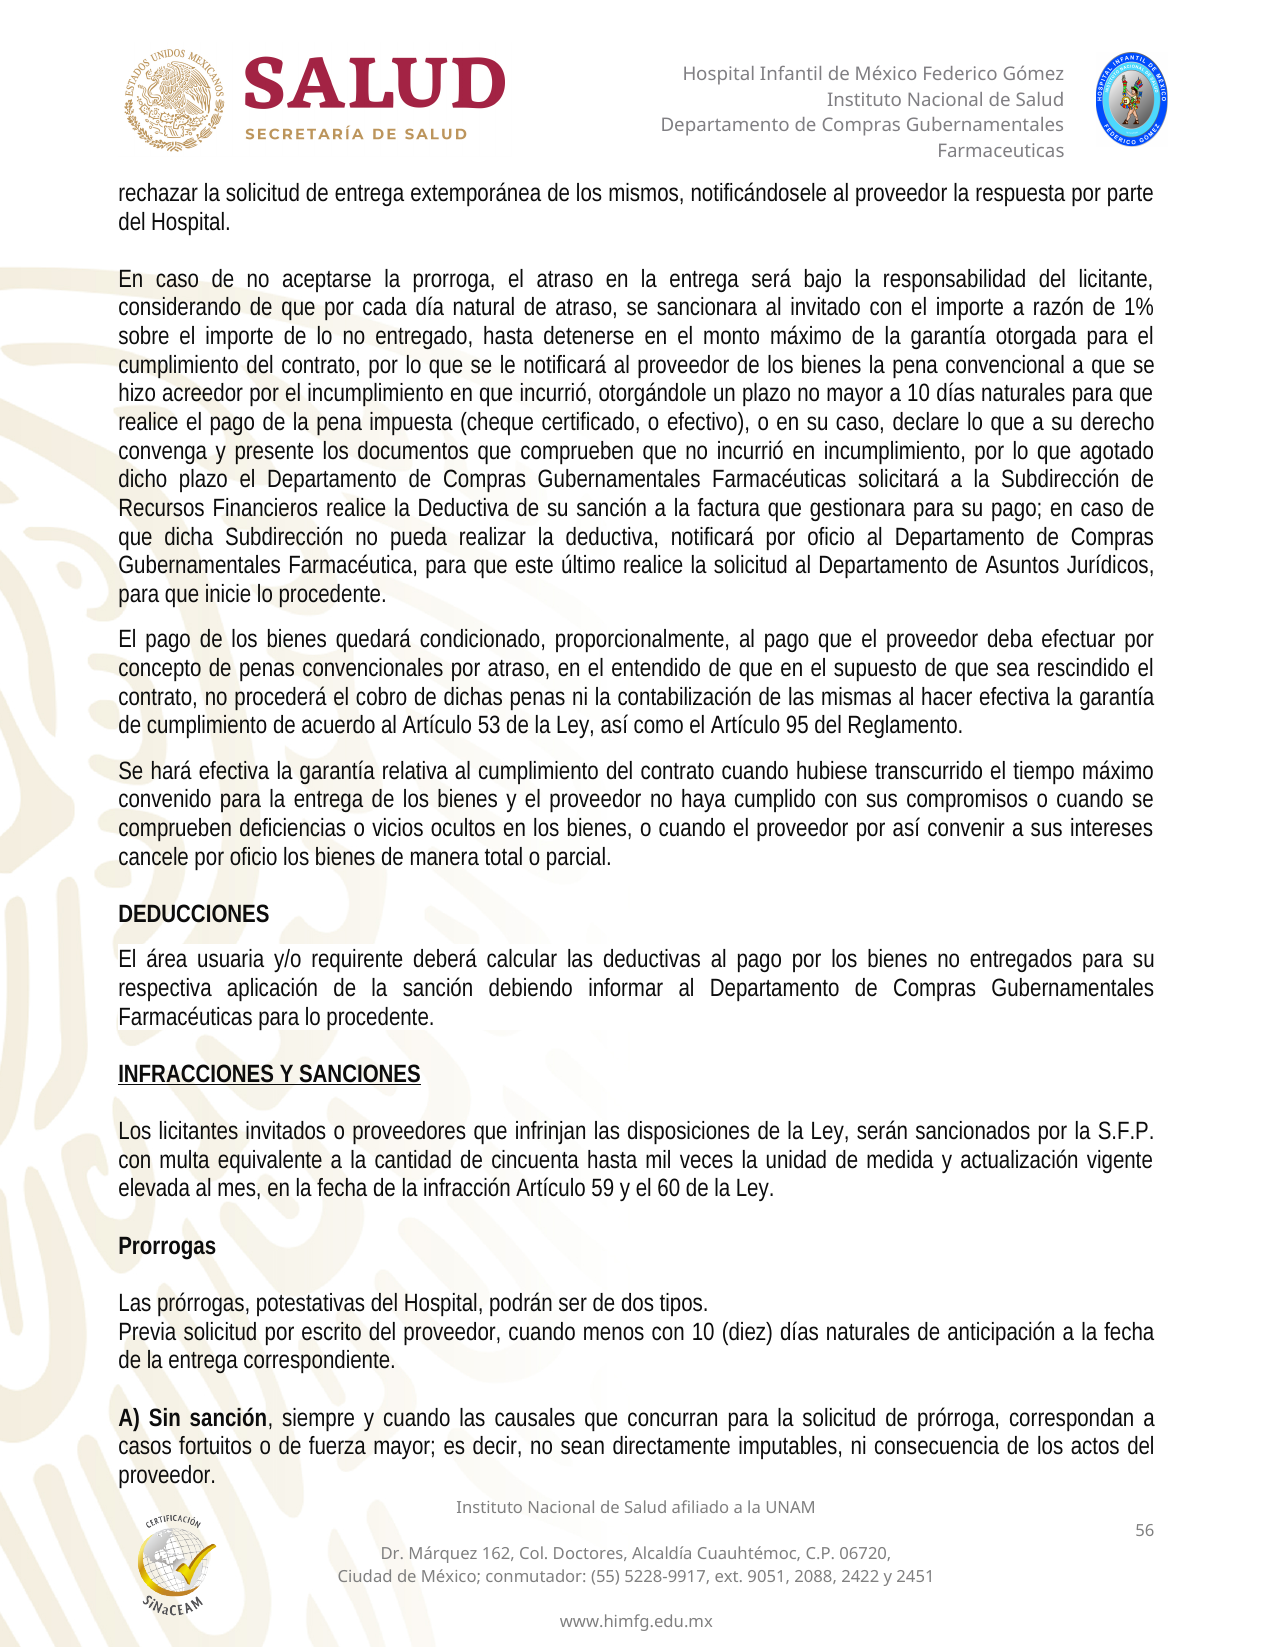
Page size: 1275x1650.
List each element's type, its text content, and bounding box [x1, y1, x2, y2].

text Se hará efectiva la garantía relativa al cumplimiento del contrato cuando hubiese transcurrido el tiempo máximo convenido para la entrega de los bienes y el proveedor no haya cumplido con sus compromisos o cuando se comprueben deficiencias o vicios ocultos en los bienes, o cuando el proveedor por así convenir a sus intereses cancele por oficio los bienes de manera total o parcial. [118, 756, 1157, 870]
text A) Sin sanción, siempre y cuando las causales que concurran para la solicitud de prórroga, correspondan a casos fortuitos o de fuerza mayor; es decir, no sean directamente imputables, ni consecuencia de los actos del proveedor. [118, 1403, 1157, 1488]
text Las prórrogas, potestativas del Hospital, podrán ser de dos tipos. [118, 1288, 1157, 1317]
text Prorrogas [118, 1231, 1157, 1259]
text El pago de los bienes quedará condicionado, proporcionalmente, al pago que el proveedor deba efectuar por concepto de penas convencionales por atraso, en el entendido de que en el supuesto de que sea rescindido el contrato, no procederá el cobro de dichas penas ni la contabilización de las mismas al hacer efectiva la garantía de cumplimiento de acuerdo al Artículo 53 de la Ley, así como el Artículo 95 del Reglamento. [118, 624, 1157, 739]
text Previa solicitud por escrito del proveedor, cuando menos con 10 (diez) días naturales de anticipación a la fecha de la entrega correspondiente. [118, 1317, 1157, 1374]
text INFRACCIONES Y SANCIONES [118, 1059, 1157, 1087]
picture [0, 0, 1275, 1647]
text En caso de no aceptarse la prorroga, el atraso en la entrega será bajo la responsabilidad del licitante, considerando de que por cada día natural de atraso, se sancionara al invitado con el importe a razón de 1% sobre el importe de lo no entregado, hasta detenerse en el monto máximo de la garantía otorgada para el cumplimiento del contrato, por lo que se le notificará al proveedor de los bienes la pena convencional a que se hizo acreedor por el incumplimiento en que incurrió, otorgándole un plazo no mayor a 10 días naturales para que realice el pago de la pena impuesta (cheque certificado, o efectivo), o en su caso, declare lo que a su derecho convenga y presente los documentos que comprueben que no incurrió en incumplimiento, por lo que agotado dicho plazo el Departamento de Compras Gubernamentales Farmacéuticas solicitará a la Subdirección de Recursos Financieros realice la Deductiva de su sanción a la factura que gestionara para su pago; en caso de que dicha Subdirección no pueda realizar la deductiva, notificará por oficio al Departamento de Compras Gubernamentales Farmacéutica, para que este último realice la solicitud al Departamento de Asuntos Jurídicos, para que inicie lo procedente. [118, 264, 1157, 607]
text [118, 178, 1157, 235]
text Los licitantes invitados o proveedores que infrinjan las disposiciones de la Ley, serán sancionados por la S.F.P. con multa equivalente a la cantidad de cincuenta hasta mil veces la unidad de medida y actualización vigente elevada al mes, en la fecha de la infracción Artículo 59 y el 60 de la Ley. [118, 1116, 1157, 1202]
text El área usuaria y/o requirente deberá calcular las deductivas al pago por los bienes no entregados para su respectiva aplicación de la sanción debiendo informar al Departamento de Compras Gubernamentales Farmacéuticas para lo procedente. [118, 944, 1157, 1030]
text DEDUCCIONES [118, 899, 1157, 927]
